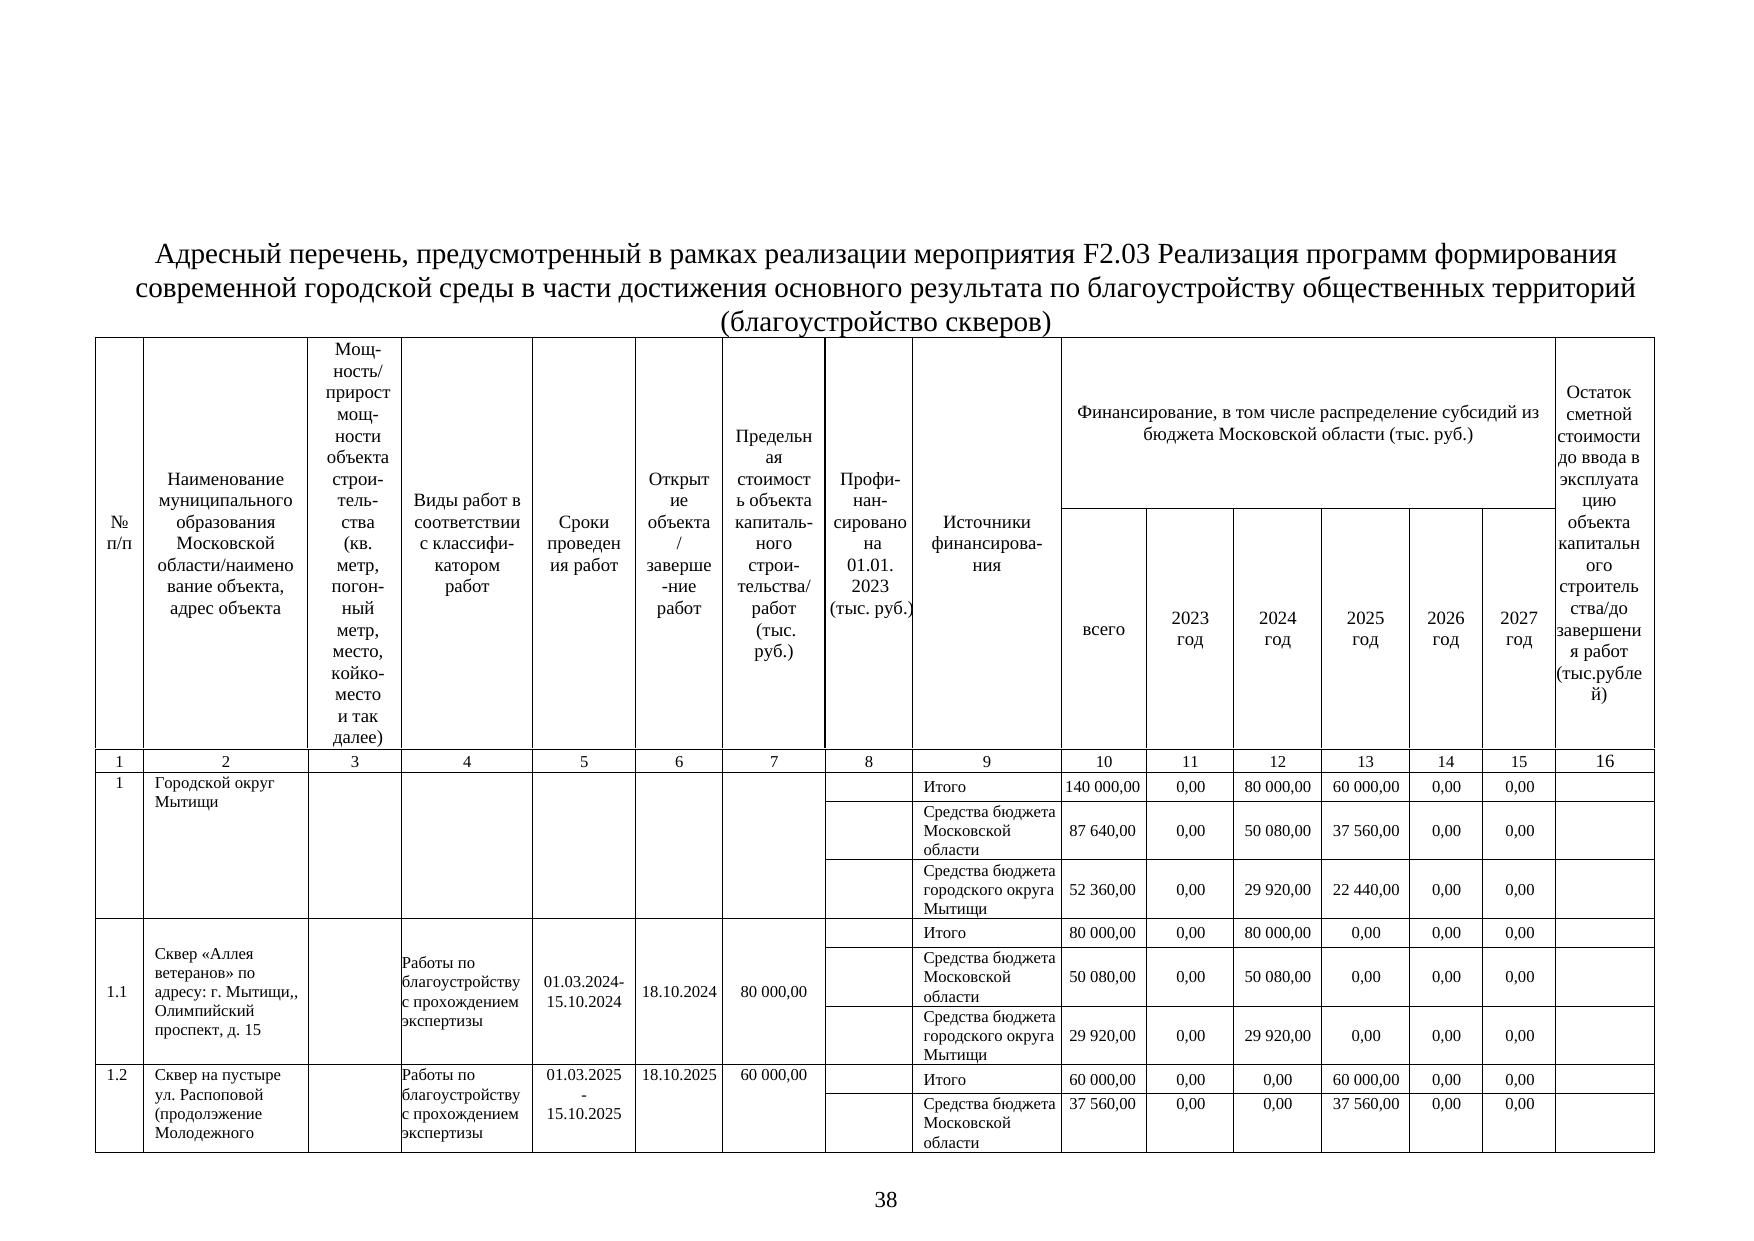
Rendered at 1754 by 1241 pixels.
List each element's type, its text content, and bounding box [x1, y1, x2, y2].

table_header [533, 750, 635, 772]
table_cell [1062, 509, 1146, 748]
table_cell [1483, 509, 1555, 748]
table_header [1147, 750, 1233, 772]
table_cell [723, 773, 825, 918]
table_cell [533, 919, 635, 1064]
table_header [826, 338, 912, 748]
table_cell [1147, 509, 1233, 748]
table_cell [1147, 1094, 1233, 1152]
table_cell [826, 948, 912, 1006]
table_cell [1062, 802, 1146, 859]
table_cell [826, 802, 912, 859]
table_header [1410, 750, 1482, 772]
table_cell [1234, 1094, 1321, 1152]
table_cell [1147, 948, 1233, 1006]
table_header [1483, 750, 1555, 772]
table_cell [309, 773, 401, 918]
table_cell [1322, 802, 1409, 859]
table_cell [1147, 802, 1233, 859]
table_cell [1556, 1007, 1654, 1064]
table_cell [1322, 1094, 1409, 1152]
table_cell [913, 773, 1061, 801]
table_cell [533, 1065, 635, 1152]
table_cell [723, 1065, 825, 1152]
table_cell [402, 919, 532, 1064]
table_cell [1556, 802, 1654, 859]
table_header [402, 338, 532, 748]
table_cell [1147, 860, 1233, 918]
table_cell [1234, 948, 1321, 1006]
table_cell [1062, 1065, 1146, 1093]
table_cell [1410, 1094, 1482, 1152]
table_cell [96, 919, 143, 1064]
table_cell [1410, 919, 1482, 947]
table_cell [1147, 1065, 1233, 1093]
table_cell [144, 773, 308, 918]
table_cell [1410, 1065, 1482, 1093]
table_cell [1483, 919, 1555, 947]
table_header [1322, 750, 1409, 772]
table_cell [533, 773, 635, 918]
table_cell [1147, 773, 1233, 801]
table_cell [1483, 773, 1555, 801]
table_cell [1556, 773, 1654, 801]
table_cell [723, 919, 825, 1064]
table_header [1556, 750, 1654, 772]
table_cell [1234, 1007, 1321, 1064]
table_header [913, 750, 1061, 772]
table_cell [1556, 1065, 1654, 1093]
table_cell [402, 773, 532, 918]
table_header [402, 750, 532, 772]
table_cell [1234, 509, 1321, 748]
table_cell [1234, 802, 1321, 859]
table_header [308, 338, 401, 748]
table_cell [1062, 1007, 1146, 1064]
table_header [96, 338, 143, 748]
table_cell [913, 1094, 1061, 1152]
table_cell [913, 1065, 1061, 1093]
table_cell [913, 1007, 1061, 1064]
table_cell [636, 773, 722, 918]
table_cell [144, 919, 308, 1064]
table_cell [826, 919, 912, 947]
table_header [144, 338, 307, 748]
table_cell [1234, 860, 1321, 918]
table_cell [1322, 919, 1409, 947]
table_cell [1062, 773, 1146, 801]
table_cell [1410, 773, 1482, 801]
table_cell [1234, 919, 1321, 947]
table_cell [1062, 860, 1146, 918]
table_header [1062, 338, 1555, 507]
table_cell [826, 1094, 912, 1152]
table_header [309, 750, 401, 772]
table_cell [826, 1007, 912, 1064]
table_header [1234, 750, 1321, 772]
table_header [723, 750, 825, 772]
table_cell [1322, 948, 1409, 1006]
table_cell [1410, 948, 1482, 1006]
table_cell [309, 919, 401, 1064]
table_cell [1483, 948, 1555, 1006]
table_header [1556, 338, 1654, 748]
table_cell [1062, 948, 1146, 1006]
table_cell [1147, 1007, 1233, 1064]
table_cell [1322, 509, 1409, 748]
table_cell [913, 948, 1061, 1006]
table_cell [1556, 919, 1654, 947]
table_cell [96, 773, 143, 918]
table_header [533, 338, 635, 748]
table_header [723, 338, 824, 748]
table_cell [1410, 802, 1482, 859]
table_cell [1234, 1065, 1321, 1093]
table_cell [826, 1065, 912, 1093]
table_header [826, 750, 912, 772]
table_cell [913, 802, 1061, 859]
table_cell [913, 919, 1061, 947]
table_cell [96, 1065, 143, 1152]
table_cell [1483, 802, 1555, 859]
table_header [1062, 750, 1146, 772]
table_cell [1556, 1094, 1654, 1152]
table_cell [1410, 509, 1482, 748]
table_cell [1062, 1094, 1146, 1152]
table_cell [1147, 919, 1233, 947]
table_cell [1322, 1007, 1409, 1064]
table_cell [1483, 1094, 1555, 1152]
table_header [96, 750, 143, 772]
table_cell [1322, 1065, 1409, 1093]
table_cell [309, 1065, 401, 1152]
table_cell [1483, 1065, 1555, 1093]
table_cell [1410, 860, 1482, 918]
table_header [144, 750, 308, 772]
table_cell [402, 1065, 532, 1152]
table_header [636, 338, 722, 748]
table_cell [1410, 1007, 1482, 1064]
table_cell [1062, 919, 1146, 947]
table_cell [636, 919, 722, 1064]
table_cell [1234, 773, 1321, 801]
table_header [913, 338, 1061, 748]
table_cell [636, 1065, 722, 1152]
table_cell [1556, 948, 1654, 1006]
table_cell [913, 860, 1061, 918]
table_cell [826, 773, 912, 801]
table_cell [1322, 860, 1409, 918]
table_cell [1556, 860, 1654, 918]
text Адресный перечень, предусмотренный в рамках реализации мероприятия F2.03 Реализация программ формирования современной городской среды в части достижения основного результата по благоустройству общественных территорий (благоустройство скверов) [106, 237, 1665, 337]
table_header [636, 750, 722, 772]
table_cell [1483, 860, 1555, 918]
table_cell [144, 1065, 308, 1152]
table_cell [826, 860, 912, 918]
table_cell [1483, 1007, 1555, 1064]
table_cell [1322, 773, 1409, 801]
